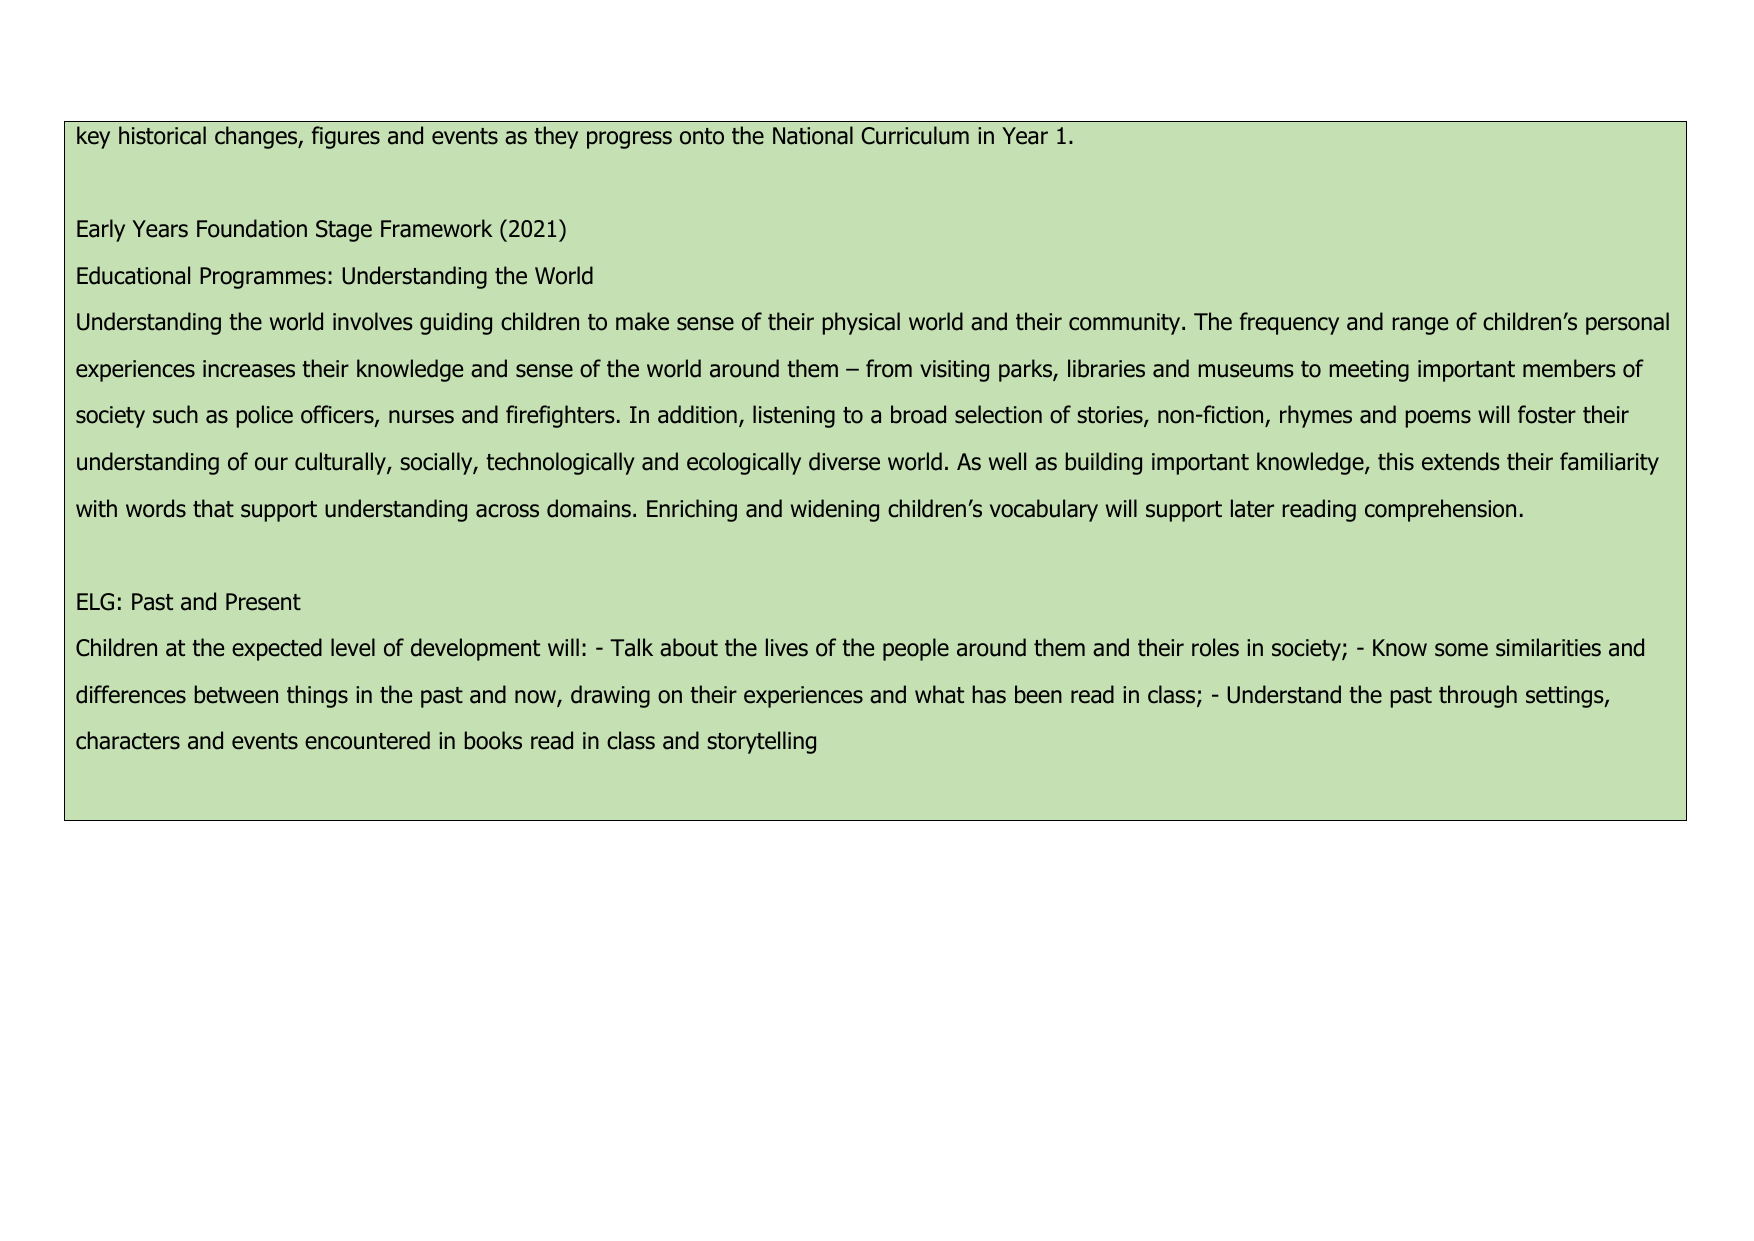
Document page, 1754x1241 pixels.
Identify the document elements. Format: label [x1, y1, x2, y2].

table_cell [65, 122, 1686, 820]
